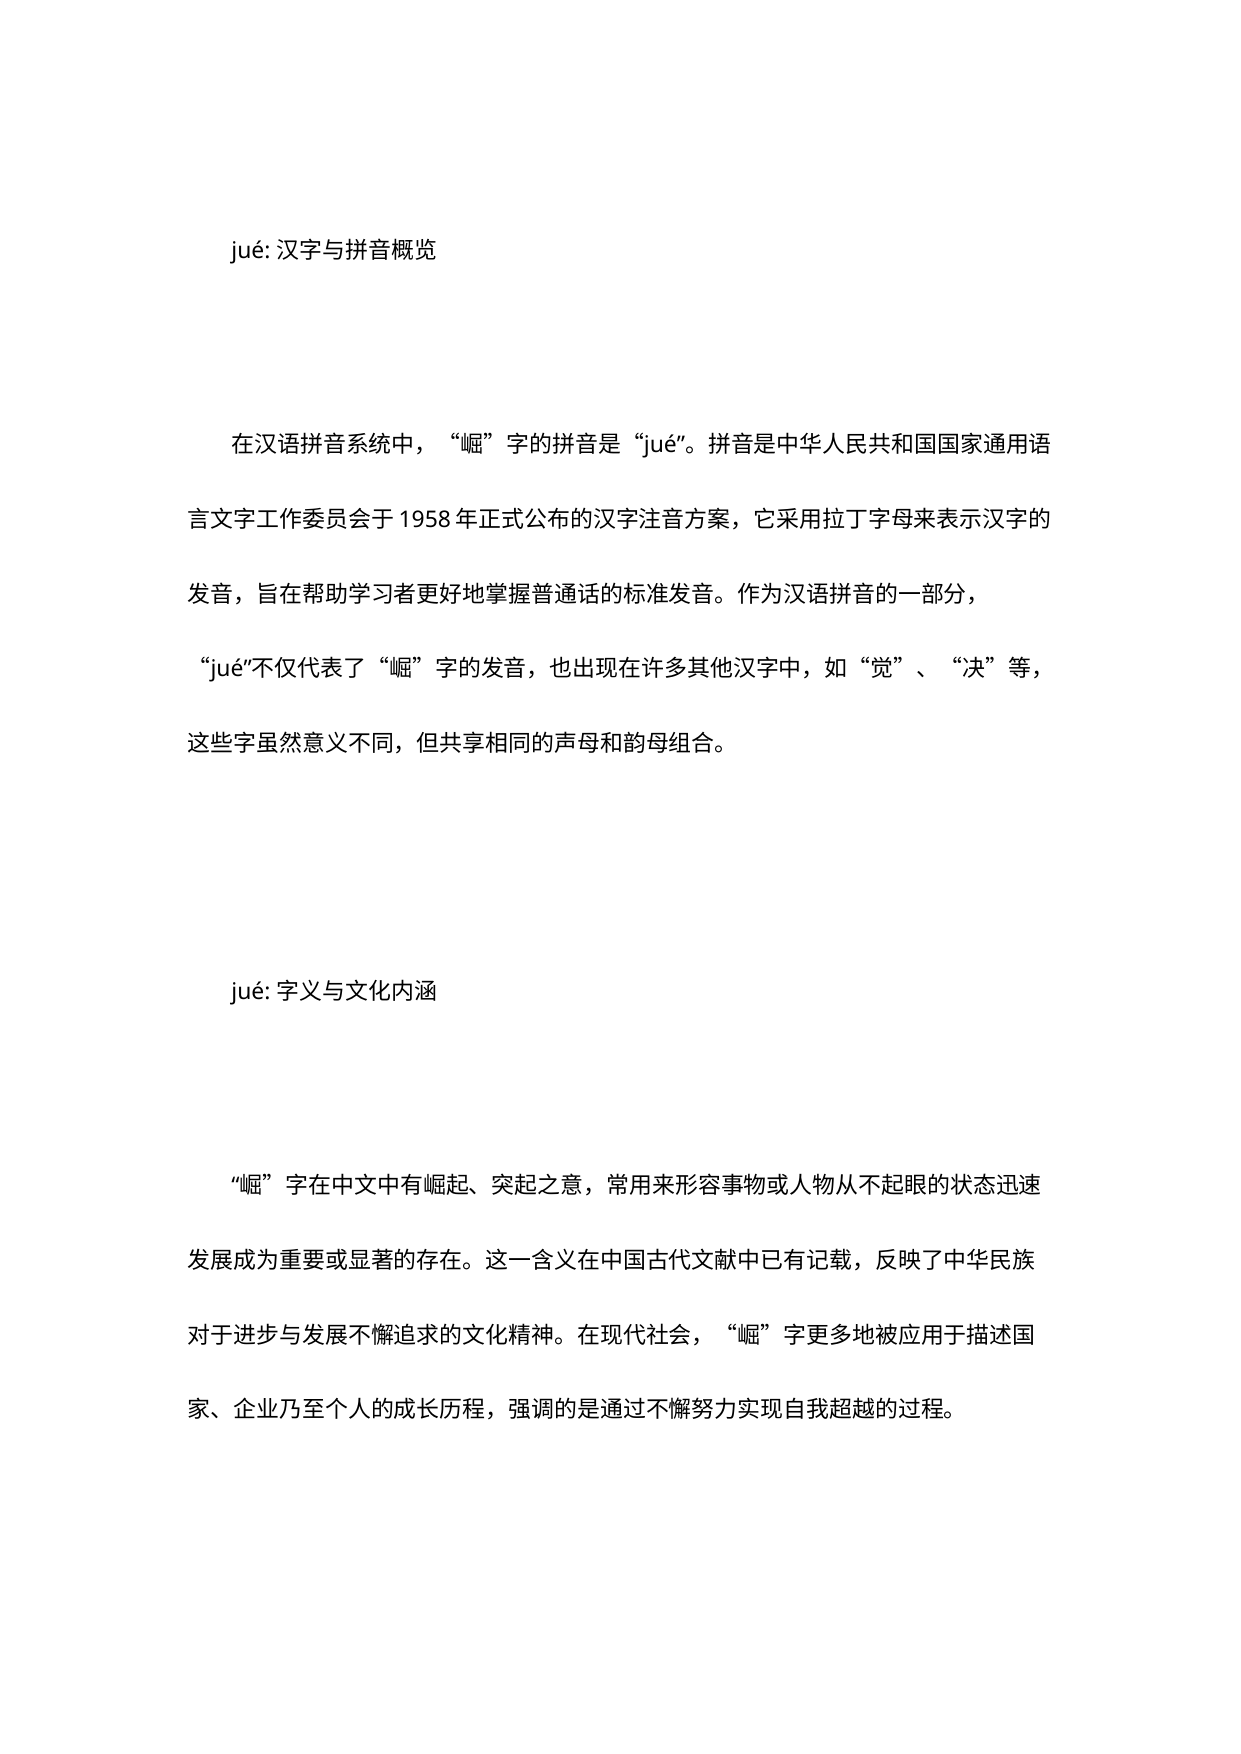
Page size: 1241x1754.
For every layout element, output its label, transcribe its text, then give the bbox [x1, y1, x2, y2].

text jué: 汉字与拼音概览 [187, 216, 1053, 281]
text “崛”字在中文中有崛起、突起之意，常用来形容事物或人物从不起眼的状态迅速发展成为重要或显著的存在。这一含义在中国古代文献中已有记载，反映了中华民族对于进步与发展不懈追求的文化精神。在现代社会，“崛”字更多地被应用于描述国家、企业乃至个人的成长历程，强调的是通过不懈努力实现自我超越的过程。 [187, 1151, 1053, 1441]
text 在汉语拼音系统中，“崛”字的拼音是“jué”。拼音是中华人民共和国国家通用语言文字工作委员会于1958年正式公布的汉字注音方案，它采用拉丁字母来表示汉字的发音，旨在帮助学习者更好地掌握普通话的标准发音。作为汉语拼音的一部分，“jué”不仅代表了“崛”字的发音，也出现在许多其他汉字中，如“觉”、“决”等，这些字虽然意义不同，但共享相同的声母和韵母组合。 [187, 410, 1053, 774]
text jué: 字义与文化内涵 [187, 957, 1053, 1022]
